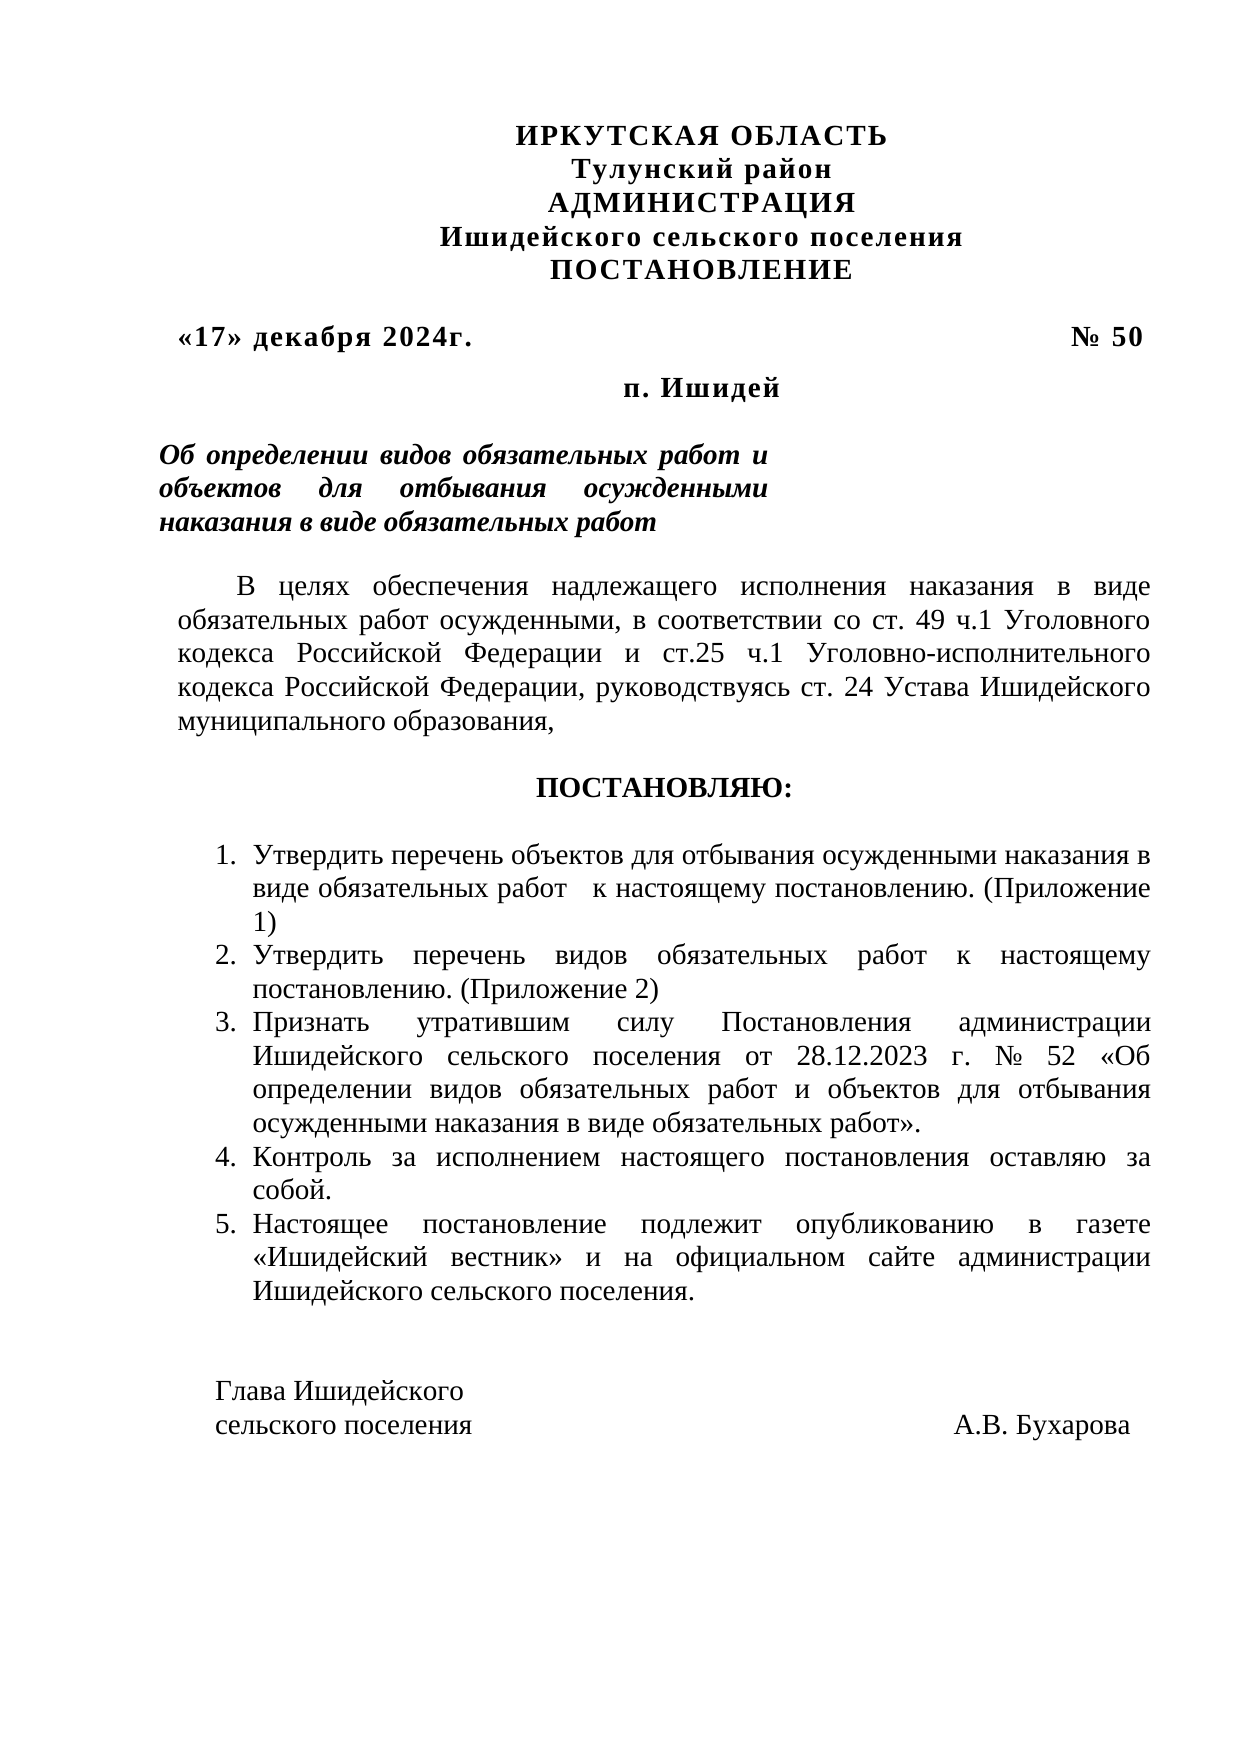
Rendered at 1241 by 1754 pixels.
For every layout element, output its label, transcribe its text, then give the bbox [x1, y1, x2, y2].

list Утвердить перечень объектов для отбывания осужденными наказания в виде обязательных работ к настоящему постановлению. (Приложение 1) [215, 837, 1152, 937]
list Признать утратившим силу Постановления администрации Ишидейского сельского поселения от 28.12.2023 г. № 52 «Об определении видов обязательных работ и объектов для отбывания осужденными наказания в виде обязательных работ». [215, 1004, 1152, 1139]
text ИРКУТСКАЯ ОБЛАСТЬ [177, 118, 1152, 152]
text Тулунский район [177, 152, 1152, 185]
text В целях обеспечения надлежащего исполнения наказания в виде обязательных работ осужденными, в соответствии со ст. 49 ч.1 Уголовного кодекса Российской Федерации и ст.25 ч.1 Уголовно-исполнительного кодекса Российской Федерации, руководствуясь ст. 24 Устава Ишидейского муниципального образования, [177, 568, 1152, 736]
text п. Ишидей [177, 370, 1152, 403]
text «17» декабря 2024г. № 50 [177, 319, 1152, 353]
text ПОСТАНОВЛЯЮ: [177, 770, 1152, 803]
list Контроль за исполнением настоящего постановления оставляю за собой. [215, 1139, 1152, 1206]
text АДМИНИСТРАЦИЯ [177, 185, 1152, 219]
list Настоящее постановление подлежит опубликованию в газете «Ишидейский вестник» и на официальном сайте администрации Ишидейского сельского поселения. [215, 1206, 1152, 1306]
text Глава Ишидейского [215, 1373, 1152, 1407]
text сельского поселения А.В. Бухарова [215, 1407, 1152, 1441]
text ПОСТАНОВЛЕНИЕ [177, 252, 1152, 286]
table_header Об определении видов обязательных работ и объектов для отбывания осужденными наказания в виде обязательных работ [148, 437, 783, 568]
text Ишидейского сельского поселения [177, 219, 1152, 252]
list Утвердить перечень видов обязательных работ к настоящему постановлению. (Приложение 2) [215, 937, 1152, 1004]
